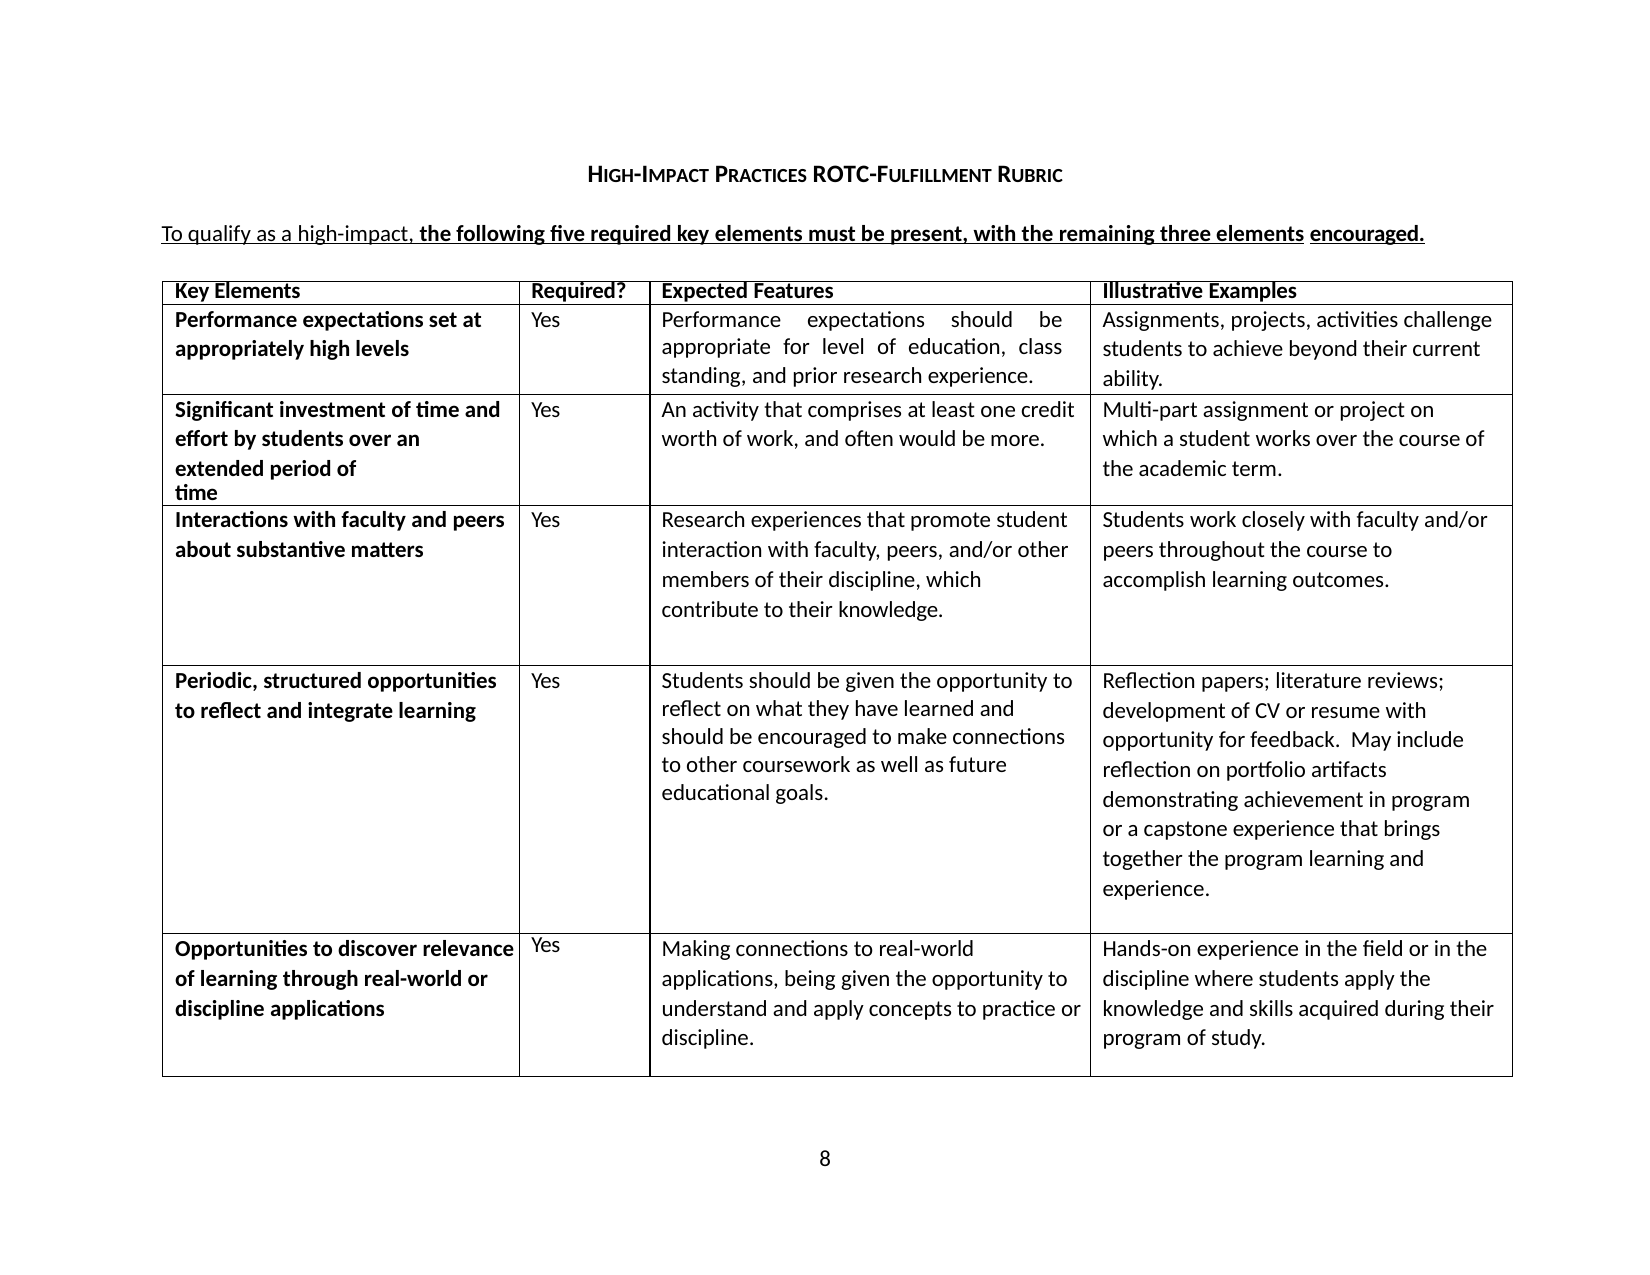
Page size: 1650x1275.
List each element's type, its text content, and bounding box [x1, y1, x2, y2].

table_cell Reflection papers; literature reviews; development of CV or resume with opportunity for feedback. May include reflection on portfolio artifacts demonstrating achievement in program or a capstone experience that brings together the program learning and experience. [1091, 666, 1512, 933]
table_cell Yes [520, 305, 649, 394]
table_cell Hands-on experience in the field or in the discipline where students apply the knowledge and skills acquired during their program of study. [1091, 934, 1512, 1076]
text To qualify as a high-impact, the following five required key elements must be present, with the remaining three elements encouraged. [161, 219, 1486, 247]
table_cell Students should be given the opportunity to reflect on what they have learned and should be encouraged to make connections to other coursework as well as future educational goals. [651, 666, 1090, 933]
title High-Impact Practices ROTC-Fulfillment Rubric [150, 158, 1500, 189]
table_cell Yes [520, 395, 649, 504]
table_header Illustrative Examples [1091, 282, 1512, 304]
table_cell Performance expectations set at appropriately high levels [163, 305, 519, 394]
table_cell Performance expectations should be appropriate for level of education, class standing, and prior research experience. [651, 305, 1090, 394]
table_cell Assignments, projects, activities challenge students to achieve beyond their current ability. [1091, 305, 1512, 394]
table_cell Yes [520, 506, 649, 665]
table_cell Making connections to real-world applications, being given the opportunity to understand and apply concepts to practice or discipline. [651, 934, 1090, 1076]
table_cell Opportunities to discover relevance of learning through real-world or discipline applications [163, 934, 519, 1076]
table_cell Research experiences that promote student interaction with faculty, peers, and/or other members of their discipline, which contribute to their knowledge. [651, 506, 1090, 665]
table_cell An activity that comprises at least one credit worth of work, and often would be more. [651, 395, 1090, 504]
table_cell Significant investment of time and effort by students over an extended period of time [163, 395, 519, 504]
table_header Required? [520, 282, 649, 304]
table_header Expected Features [651, 282, 1090, 304]
table_cell Yes [520, 666, 649, 933]
table_cell Students work closely with faculty and/or peers throughout the course to accomplish learning outcomes. [1091, 506, 1512, 665]
table_cell Interactions with faculty and peers about substantive matters [163, 506, 519, 665]
table_cell Multi-part assignment or project on which a student works over the course of the academic term. [1091, 395, 1512, 504]
table_header Key Elements [163, 282, 519, 304]
table_cell Yes [520, 934, 649, 1076]
table_cell Periodic, structured opportunities to reflect and integrate learning [163, 666, 519, 933]
